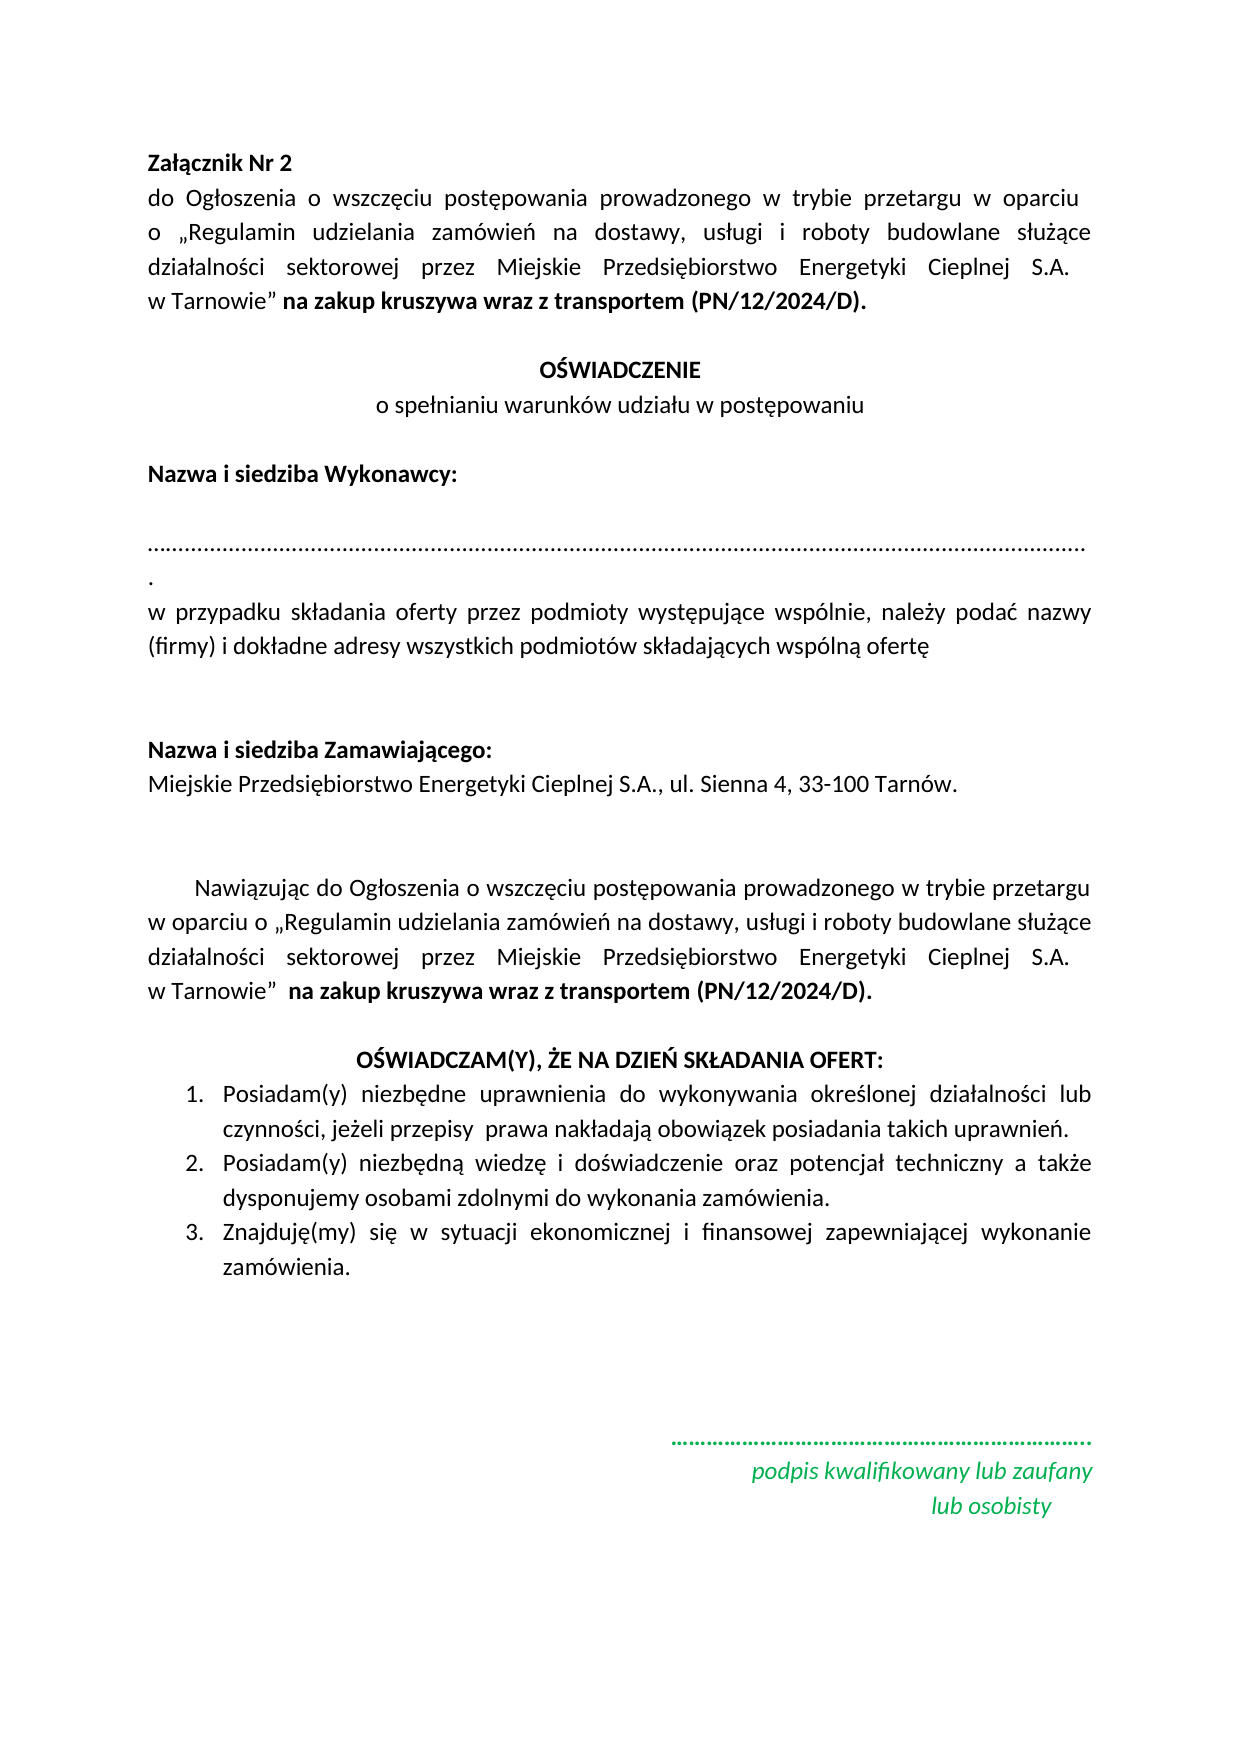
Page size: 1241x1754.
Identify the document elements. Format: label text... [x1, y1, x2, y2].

list Posiadam(y) niezbędne uprawnienia do wykonywania określonej działalności lub czynności, jeżeli przepisy prawa nakładają obowiązek posiadania takich uprawnień. [185, 1078, 1093, 1143]
text o spełnianiu warunków udziału w postępowaniu [148, 389, 1093, 419]
text do Ogłoszenia o wszczęciu postępowania prowadzonego w trybie przetargu w oparciu o „Regulamin udzielania zamówień na dostawy, usługi i roboty budowlane służące działalności sektorowej przez Miejskie Przedsiębiorstwo Energetyki Cieplnej S.A. w Tarnowie” na zakup kruszywa wraz z transportem (PN/12/2024/D). [148, 182, 1093, 316]
list Znajduję(my) się w sytuacji ekonomicznej i finansowej zapewniającej wykonanie zamówienia. [185, 1216, 1093, 1281]
text Miejskie Przedsiębiorstwo Energetyki Cieplnej S.A., ul. Sienna 4, 33-100 Tarnów. [148, 768, 1093, 799]
text w przypadku składania oferty przez podmioty występujące wspólnie, należy podać nazwy (firmy) i dokładne adresy wszystkich podmiotów składających wspólną ofertę [148, 596, 1093, 661]
list Posiadam(y) niezbędną wiedzę i doświadczenie oraz potencjał techniczny a także dysponujemy osobami zdolnymi do wykonania zamówienia. [185, 1147, 1093, 1212]
text Załącznik Nr 2 [148, 148, 1093, 178]
text …………………………………………………………….. [621, 1389, 1093, 1451]
text Nazwa i siedziba Zamawiającego: [148, 734, 1093, 764]
text Nazwa i siedziba Wykonawcy: [148, 458, 1093, 488]
text OŚWIADCZAM(Y), ŻE NA DZIEŃ SKŁADANIA OFERT: [148, 1044, 1093, 1074]
text OŚWIADCZENIE [148, 354, 1093, 385]
text …................................................................................................................................................... [148, 527, 1093, 592]
text podpis kwalifikowany lub zaufany lub osobisty [650, 1455, 1093, 1520]
text Nawiązując do Ogłoszenia o wszczęciu postępowania prowadzonego w trybie przetargu w oparciu o „Regulamin udzielania zamówień na dostawy, usługi i roboty budowlane służące działalności sektorowej przez Miejskie Przedsiębiorstwo Energetyki Cieplnej S.A. w Tarnowie” na zakup kruszywa wraz z transportem (PN/12/2024/D). [148, 872, 1093, 1006]
